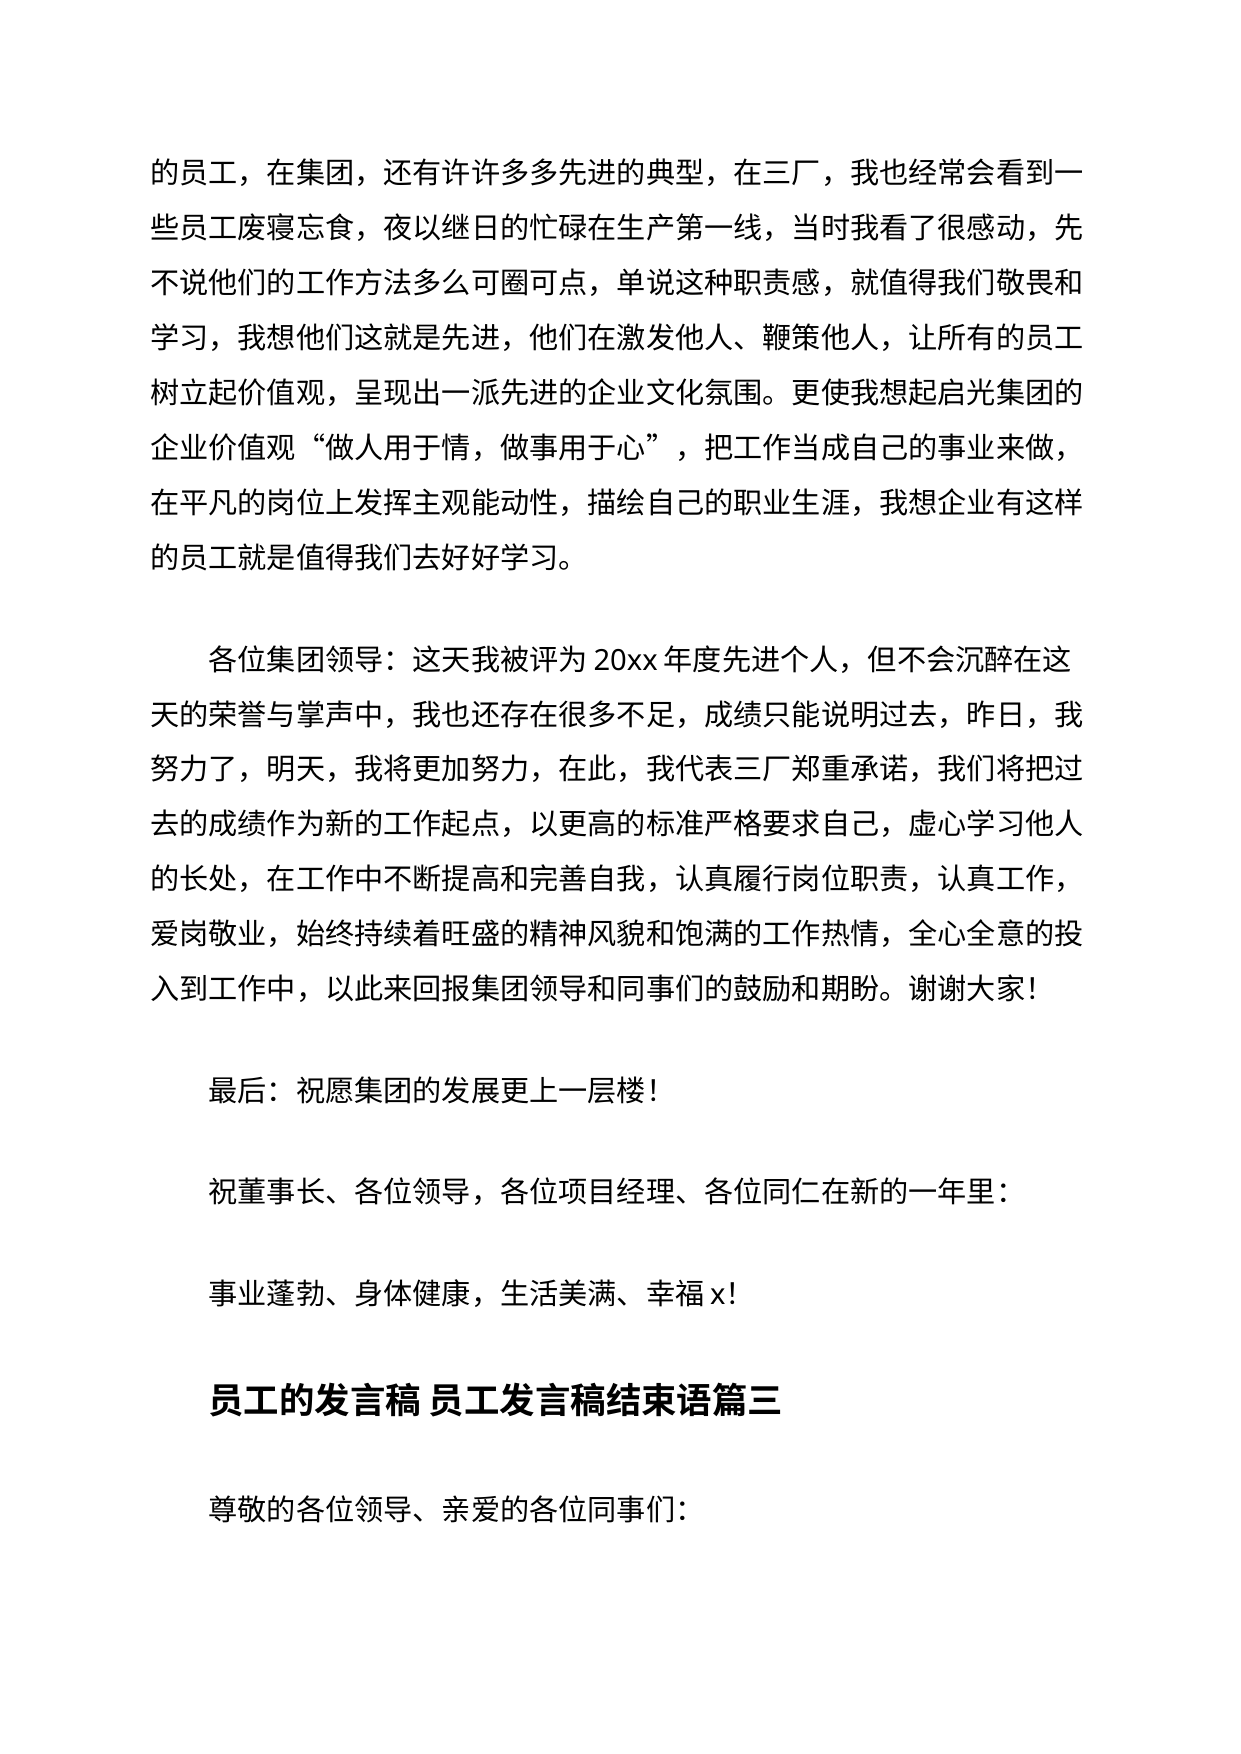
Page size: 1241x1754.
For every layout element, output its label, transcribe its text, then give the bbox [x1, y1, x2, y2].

text 祝董事长、各位领导，各位项目经理、各位同仁在新的一年里： [150, 1169, 1090, 1211]
text 最后：祝愿集团的发展更上一层楼！ [150, 1067, 1090, 1109]
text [150, 150, 1090, 577]
text 各位集团领导：这天我被评为20xx年度先进个人，但不会沉醉在这天的荣誉与掌声中，我也还存在很多不足，成绩只能说明过去，昨日，我努力了，明天，我将更加努力，在此，我代表三厂郑重承诺，我们将把过去的成绩作为新的工作起点，以更高的标准严格要求自己，虚心学习他人的长处，在工作中不断提高和完善自我，认真履行岗位职责，认真工作，爱岗敬业，始终持续着旺盛的精神风貌和饱满的工作热情，全心全意的投入到工作中，以此来回报集团领导和同事们的鼓励和期盼。谢谢大家！ [150, 636, 1090, 1008]
text 事业蓬勃、身体健康，生活美满、幸福x！ [150, 1271, 1090, 1313]
text 尊敬的各位领导、亲爱的各位同事们： [150, 1486, 1090, 1528]
text 员工的发言稿 员工发言稿结束语篇三 [150, 1373, 1090, 1424]
